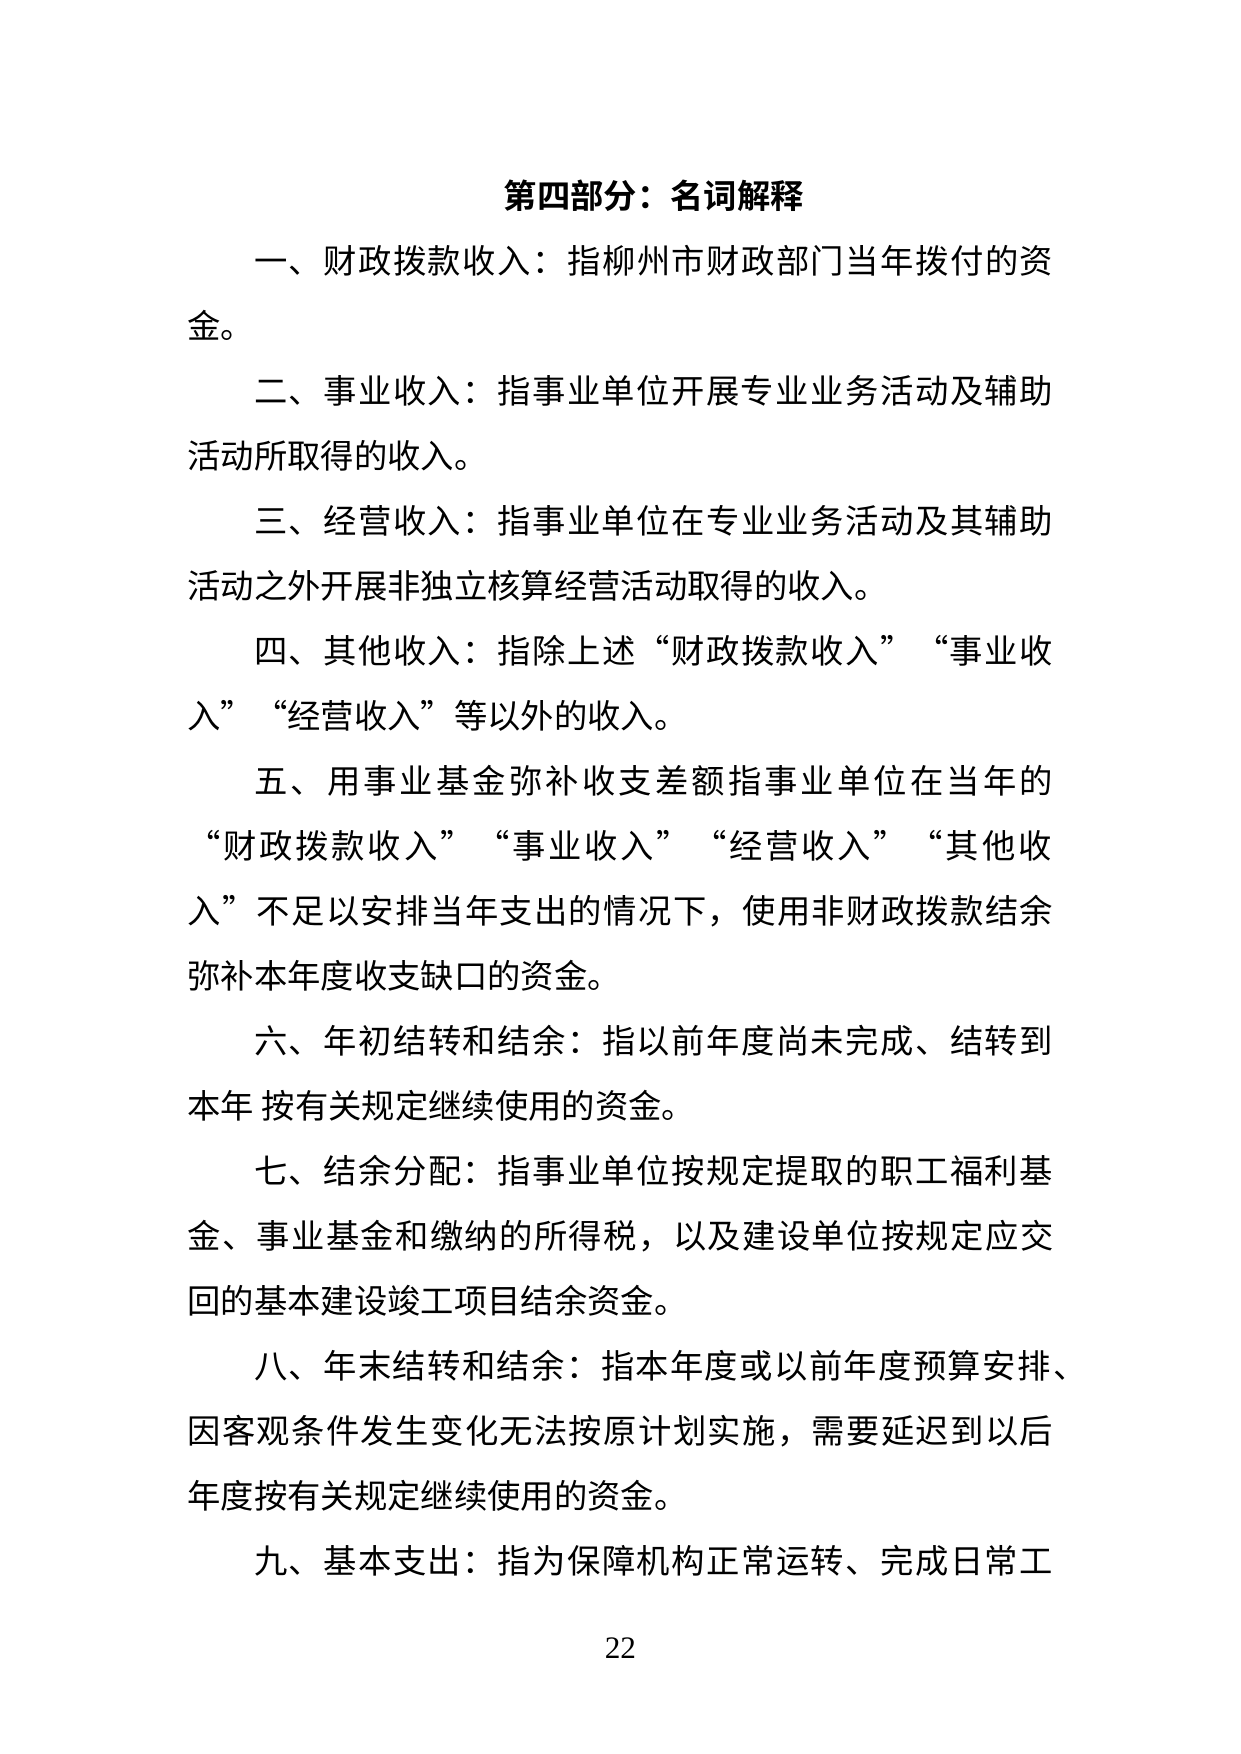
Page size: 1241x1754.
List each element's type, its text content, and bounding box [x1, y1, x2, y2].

text 五、用事业基金弥补收支差额指事业单位在当年的“财政拨款收入”“事业收入”“经营收入”“其他收入”不足以安排当年支出的情况下，使用非财政拨款结余弥补本年度收支缺口的资金。 [187, 747, 1053, 1007]
text 三、经营收入：指事业单位在专业业务活动及其辅助活动之外开展非独立核算经营活动取得的收入。 [187, 487, 1053, 617]
text 八、年末结转和结余：指本年度或以前年度预算安排、因客观条件发生变化无法按原计划实施，需要延迟到以后年度按有关规定继续使用的资金。 [187, 1332, 1053, 1527]
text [187, 1527, 1053, 1592]
text 第四部分：名词解释 [187, 162, 1053, 227]
text 七、结余分配：指事业单位按规定提取的职工福利基金、事业基金和缴纳的所得税，以及建设单位按规定应交回的基本建设竣工项目结余资金。 [187, 1137, 1053, 1332]
text 一、财政拨款收入：指柳州市财政部门当年拨付的资金。 [187, 227, 1053, 357]
text 四、其他收入：指除上述“财政拨款收入”“事业收入”“经营收入”等以外的收入。 [187, 617, 1053, 747]
text 二、事业收入：指事业单位开展专业业务活动及辅助活动所取得的收入。 [187, 357, 1053, 487]
text 六、年初结转和结余：指以前年度尚未完成、结转到本年 按有关规定继续使用的资金。 [187, 1007, 1053, 1137]
